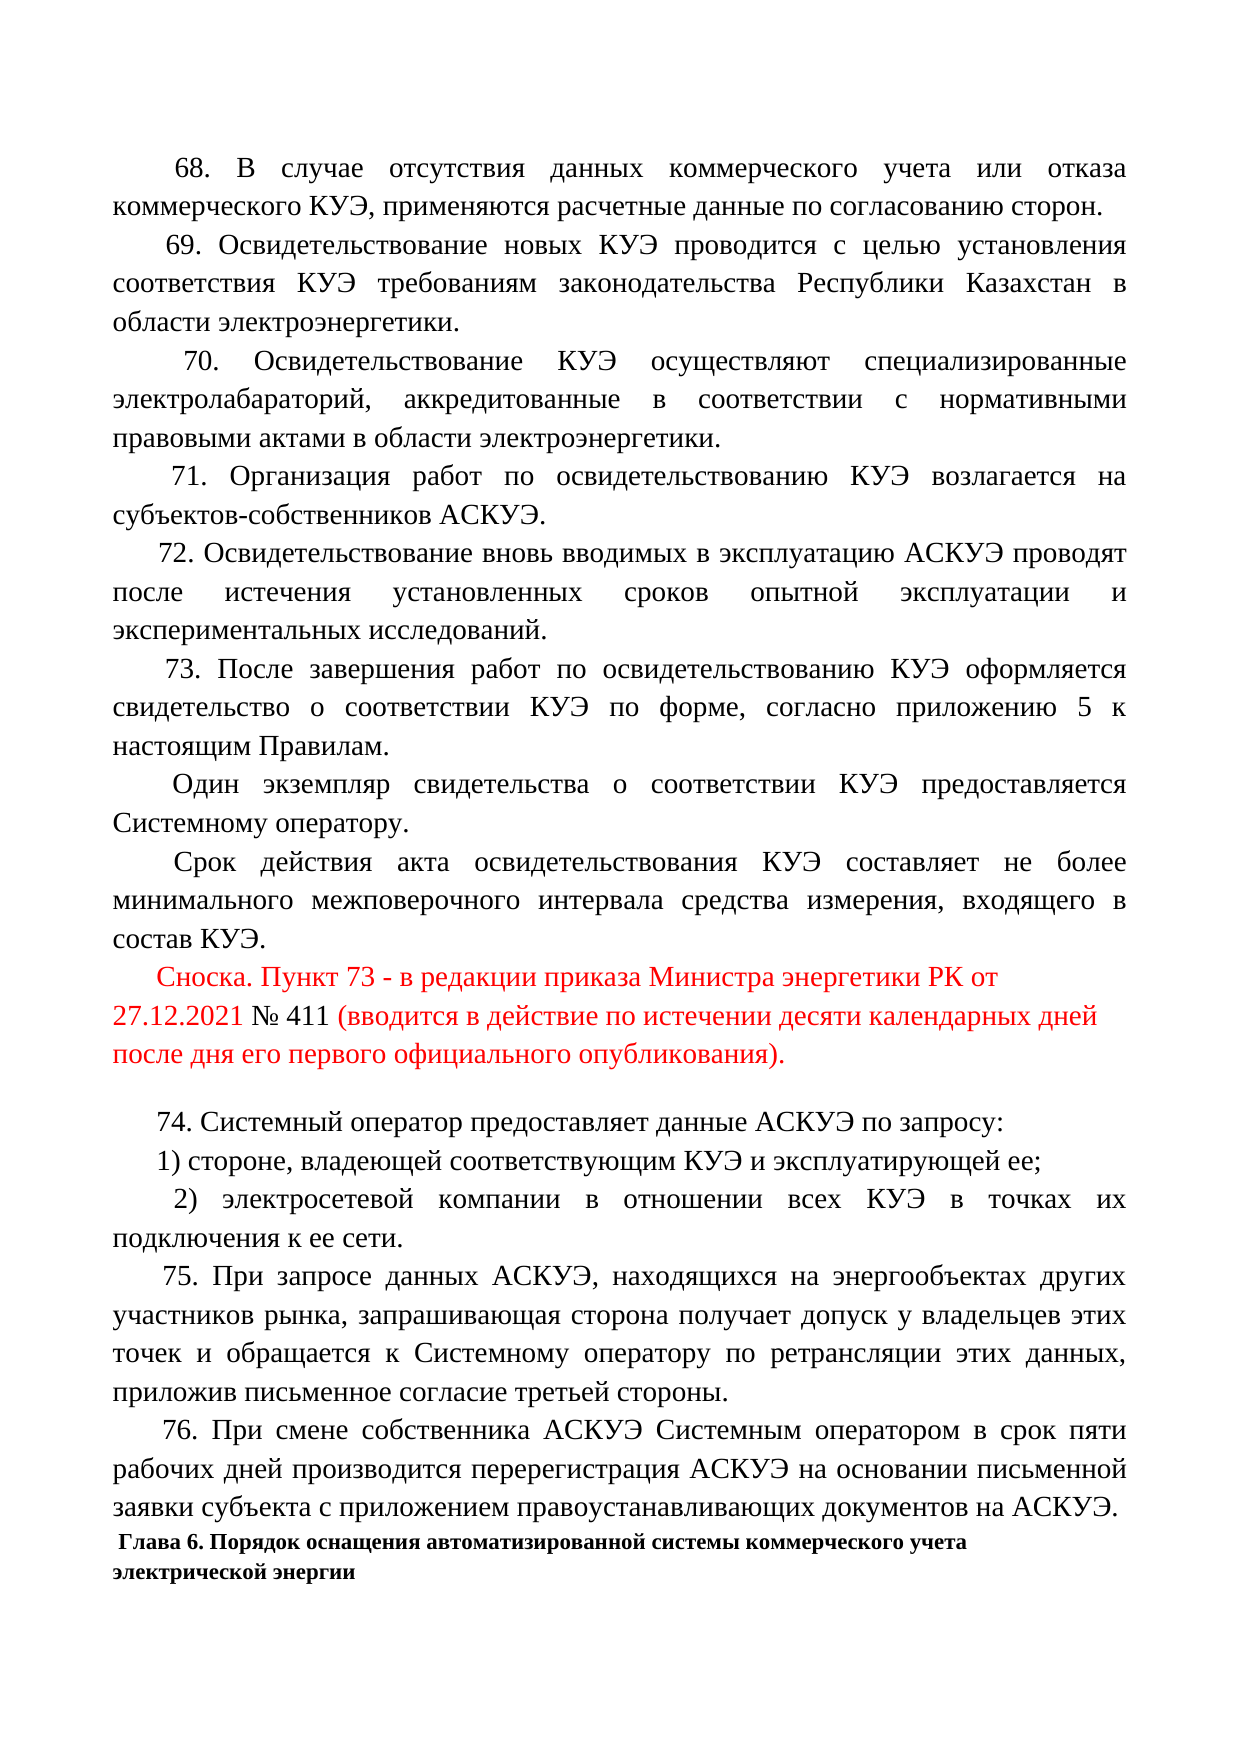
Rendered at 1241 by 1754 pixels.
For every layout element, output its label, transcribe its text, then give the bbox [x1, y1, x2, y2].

text 71. Организация работ по освидетельствованию КУЭ возлагается на субъектов-собственников АСКУЭ. [112, 458, 1128, 530]
text 74. Системный оператор предоставляет данные АСКУЭ по запросу: [112, 1104, 1128, 1138]
text Срок действия акта освидетельствования КУЭ составляет не более минимального межповерочного интервала средства измерения, входящего в состав КУЭ. [112, 844, 1128, 954]
text Один экземпляр свидетельства о соответствии КУЭ предоставляется Системному оператору. [112, 767, 1128, 839]
text 76. При смене собственника АСКУЭ Системным оператором в срок пяти рабочих дней производится перерегистрация АСКУЭ на основании письменной заявки субъекта с приложением правоустанавливающих документов на АСКУЭ. [112, 1412, 1128, 1523]
text 68. В случае отсутствия данных коммерческого учета или отказа коммерческого КУЭ, применяются расчетные данные по согласованию сторон. [112, 150, 1128, 222]
text 1) стороне, владеющей соответствующим КУЭ и эксплуатирующей ее; [112, 1143, 1128, 1176]
text 69. Освидетельствование новых КУЭ проводится с целью установления соответствия КУЭ требованиям законодательства Республики Казахстан в области электроэнергетики. [112, 227, 1128, 338]
text 70. Освидетельствование КУЭ осуществляют специализированные электролабараторий, аккредитованные в соответствии с нормативными правовыми актами в области электроэнергетики. [112, 343, 1128, 453]
text Глава 6. Порядок оснащения автоматизированной системы коммерческого учета электрической энергии [112, 1528, 1128, 1584]
text 73. После завершения работ по освидетельствованию КУЭ оформляется свидетельство о соответствии КУЭ по форме, согласно приложению 5 к настоящим Правилам. [112, 651, 1128, 762]
text 72. Освидетельствование вновь вводимых в эксплуатацию АСКУЭ проводят после истечения установленных сроков опытной эксплуатации и экспериментальных исследований. [112, 535, 1128, 646]
text Сноска. Пункт 73 - в редакции приказа Министра энергетики РК от 27.12.2021 № 411 (вводится в действие по истечении десяти календарных дней после дня его первого официального опубликования). [112, 959, 1128, 1100]
text 2) электросетевой компании в отношении всех КУЭ в точках их подключения к ее сети. [112, 1181, 1128, 1253]
text 75. При запросе данных АСКУЭ, находящихся на энергообъектах других участников рынка, запрашивающая сторона получает допуск у владельцев этих точек и обращается к Системному оператору по ретрансляции этих данных, приложив письменное согласие третьей стороны. [112, 1258, 1128, 1407]
